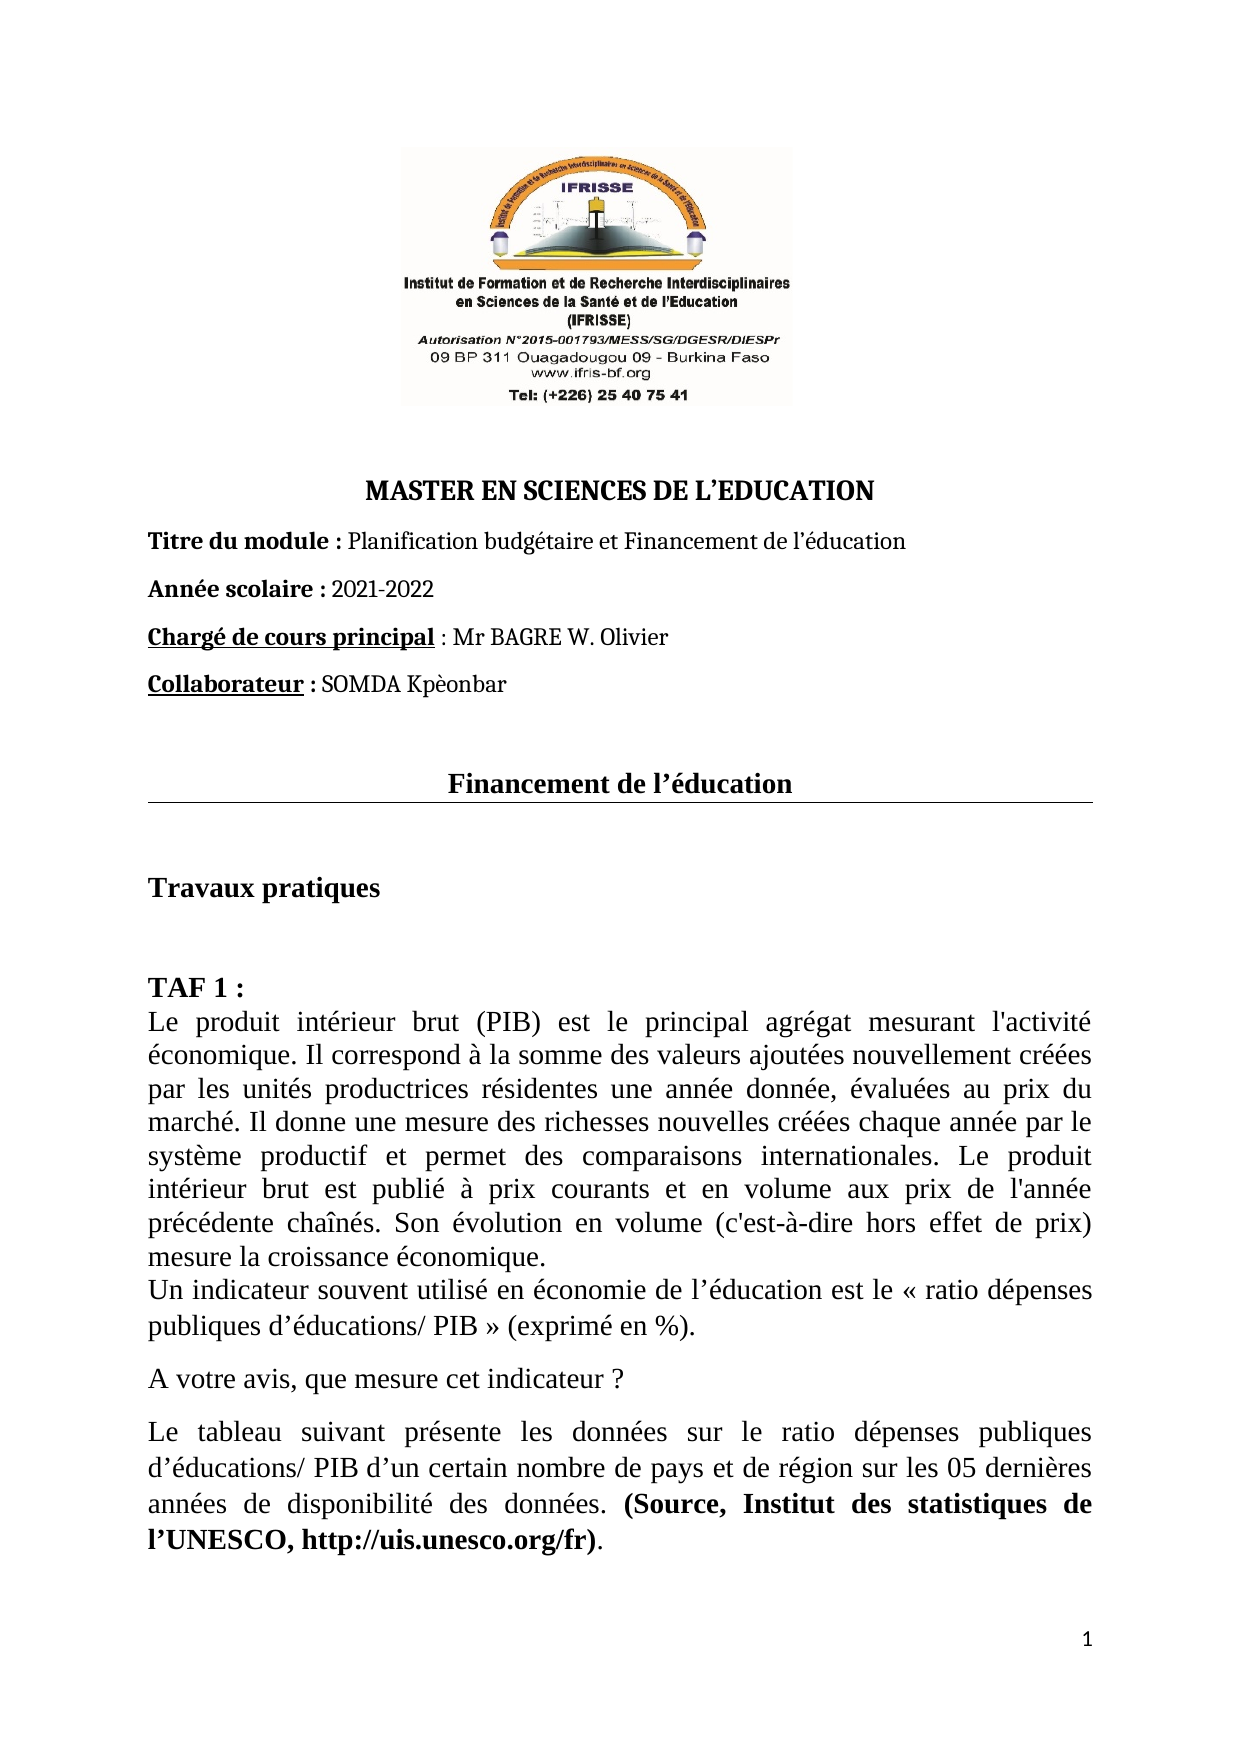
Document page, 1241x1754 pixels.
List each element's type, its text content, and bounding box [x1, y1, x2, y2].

picture [398, 147, 793, 404]
text Collaborateur : SOMDA Kpèonbar [148, 670, 1093, 699]
text Financement de l’éducation [148, 766, 1093, 802]
text Chargé de cours principal : Mr BAGRE W. Olivier [148, 622, 1093, 651]
text Le produit intérieur brut (PIB) est le principal agrégat mesurant l'activité économique. Il correspond à la somme des valeurs ajoutées nouvellement créées par les unités productrices résidentes une année donnée, évaluées au prix du marché. Il donne une mesure des richesses nouvelles créées chaque année par le système productif et permet des comparaisons internationales. Le produit intérieur brut est publié à prix courants et en volume aux prix de l'année précédente chaînés. Son évolution en volume (c'est-à-dire hors effet de prix) mesure la croissance économique. [148, 1004, 1093, 1272]
text A votre avis, que mesure cet indicateur ? [148, 1361, 1093, 1395]
text Titre du module : Planification budgétaire et Financement de l’éducation [148, 527, 1093, 556]
text Année scolaire : 2021-2022 [148, 575, 1093, 603]
text Le tableau suivant présente les données sur le ratio dépenses publiques d’éducations/ PIB d’un certain nombre de pays et de région sur les 05 dernières années de disponibilité des données. (Source, Institut des statistiques de l’UNESCO, http://uis.unesco.org/fr). [148, 1414, 1093, 1556]
text Travaux pratiques [148, 870, 1093, 903]
text MASTER EN SCIENCES DE L’EDUCATION [148, 474, 1093, 508]
text TAF 1 : [148, 970, 1093, 1004]
text Un indicateur souvent utilisé en économie de l’éducation est le « ratio dépenses publiques d’éducations/ PIB » (exprimé en %). [148, 1272, 1093, 1342]
